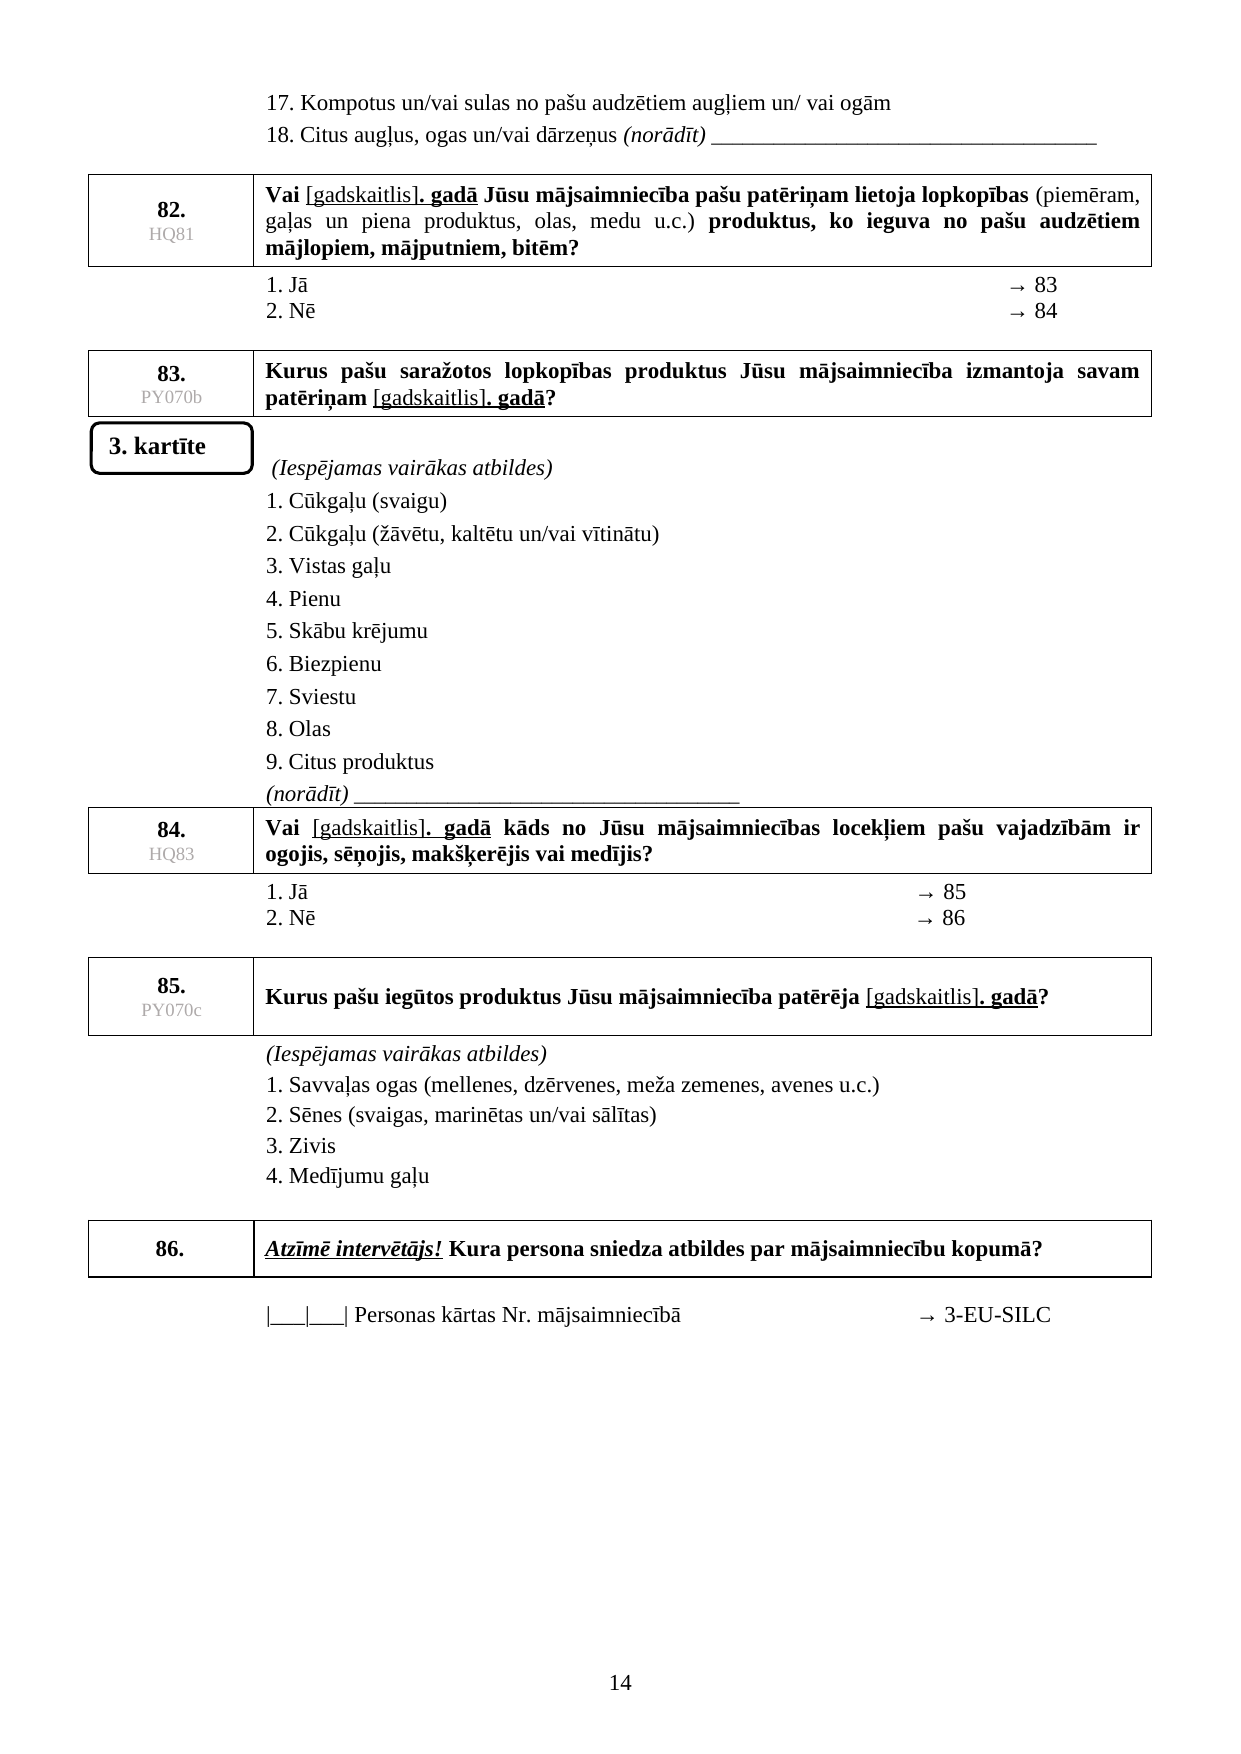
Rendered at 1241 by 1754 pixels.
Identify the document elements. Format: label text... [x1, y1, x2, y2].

table_header 84. HQ83 [89, 808, 253, 872]
text 4. Medījumu gaļu [266, 1163, 1152, 1189]
text 1. Jā → 85 [266, 878, 1152, 904]
text 1. Cūkgaļu (svaigu) [266, 487, 1152, 513]
table_header 85. PY070c [89, 958, 253, 1035]
table_header Vai [gadskaitlis]. gadā Jūsu mājsaimniecība pašu patēriņam lietoja lopkopības (piemēram, gaļas un piena produktus, olas, medu u.c.) produktus, ko ieguva no pašu audzētiem mājlopiem, mājputniem, bitēm? [254, 175, 1151, 266]
text 1. Savvaļas ogas (mellenes, dzērvenes, meža zemenes, avenes u.c.) [266, 1071, 1152, 1097]
text 9. Citus produktus [266, 748, 1152, 774]
text 3. Zivis [266, 1132, 1152, 1158]
table_header Vai [gadskaitlis]. gadā kāds no Jūsu mājsaimniecības locekļiem pašu vajadzībām ir ogojis, sēņojis, makšķerējis vai medījis? [254, 808, 1151, 872]
table_header Kurus pašu saražotos lopkopības produktus Jūsu mājsaimniecība izmantoja savam patēriņam [gadskaitlis]. gadā? [254, 351, 1151, 416]
text 2. Nē → 86 [266, 904, 1152, 930]
text 8. Olas [266, 715, 1152, 742]
text 18. Citus augļus, ogas un/vai dārzeņus (norādīt) _____________________________________ [266, 121, 1152, 148]
text (Iespējamas vairākas atbildes) [266, 1041, 1152, 1067]
table_header Kurus pašu iegūtos produktus Jūsu mājsaimniecība patērēja [gadskaitlis]. gadā? [254, 958, 1151, 1035]
text 7. Sviestu [266, 683, 1152, 709]
text (norādīt) _____________________________________ [266, 781, 1152, 807]
text (Iespējamas vairākas atbildes) [89, 421, 1152, 481]
table_header 82. HQ81 [89, 175, 253, 266]
text 4. Pienu [266, 585, 1152, 611]
text 3. Vistas gaļu [266, 552, 1152, 579]
text 5. Skābu krējumu [266, 617, 1152, 644]
text 1. Jā → 83 [266, 271, 1152, 297]
text 17. Kompotus un/vai sulas no pašu audzētiem augļiem un/ vai ogām [266, 89, 1152, 115]
text 2. Sēnes (svaigas, marinētas un/vai sālītas) [266, 1102, 1152, 1128]
table_header Atzīmē intervētājs! Kura persona sniedza atbildes par mājsaimniecību kopumā? [255, 1221, 1151, 1276]
text 2. Cūkgaļu (žāvētu, kaltētu un/vai vītinātu) [266, 520, 1152, 546]
text 6. Biezpienu [266, 650, 1152, 676]
text |___|___| Personas kārtas Nr. mājsaimniecībā → 3-EU-SILC [266, 1302, 1152, 1328]
table_header 86. [89, 1221, 253, 1276]
table_header 83. PY070b [89, 351, 253, 416]
text 2. Nē → 84 [266, 297, 1152, 324]
